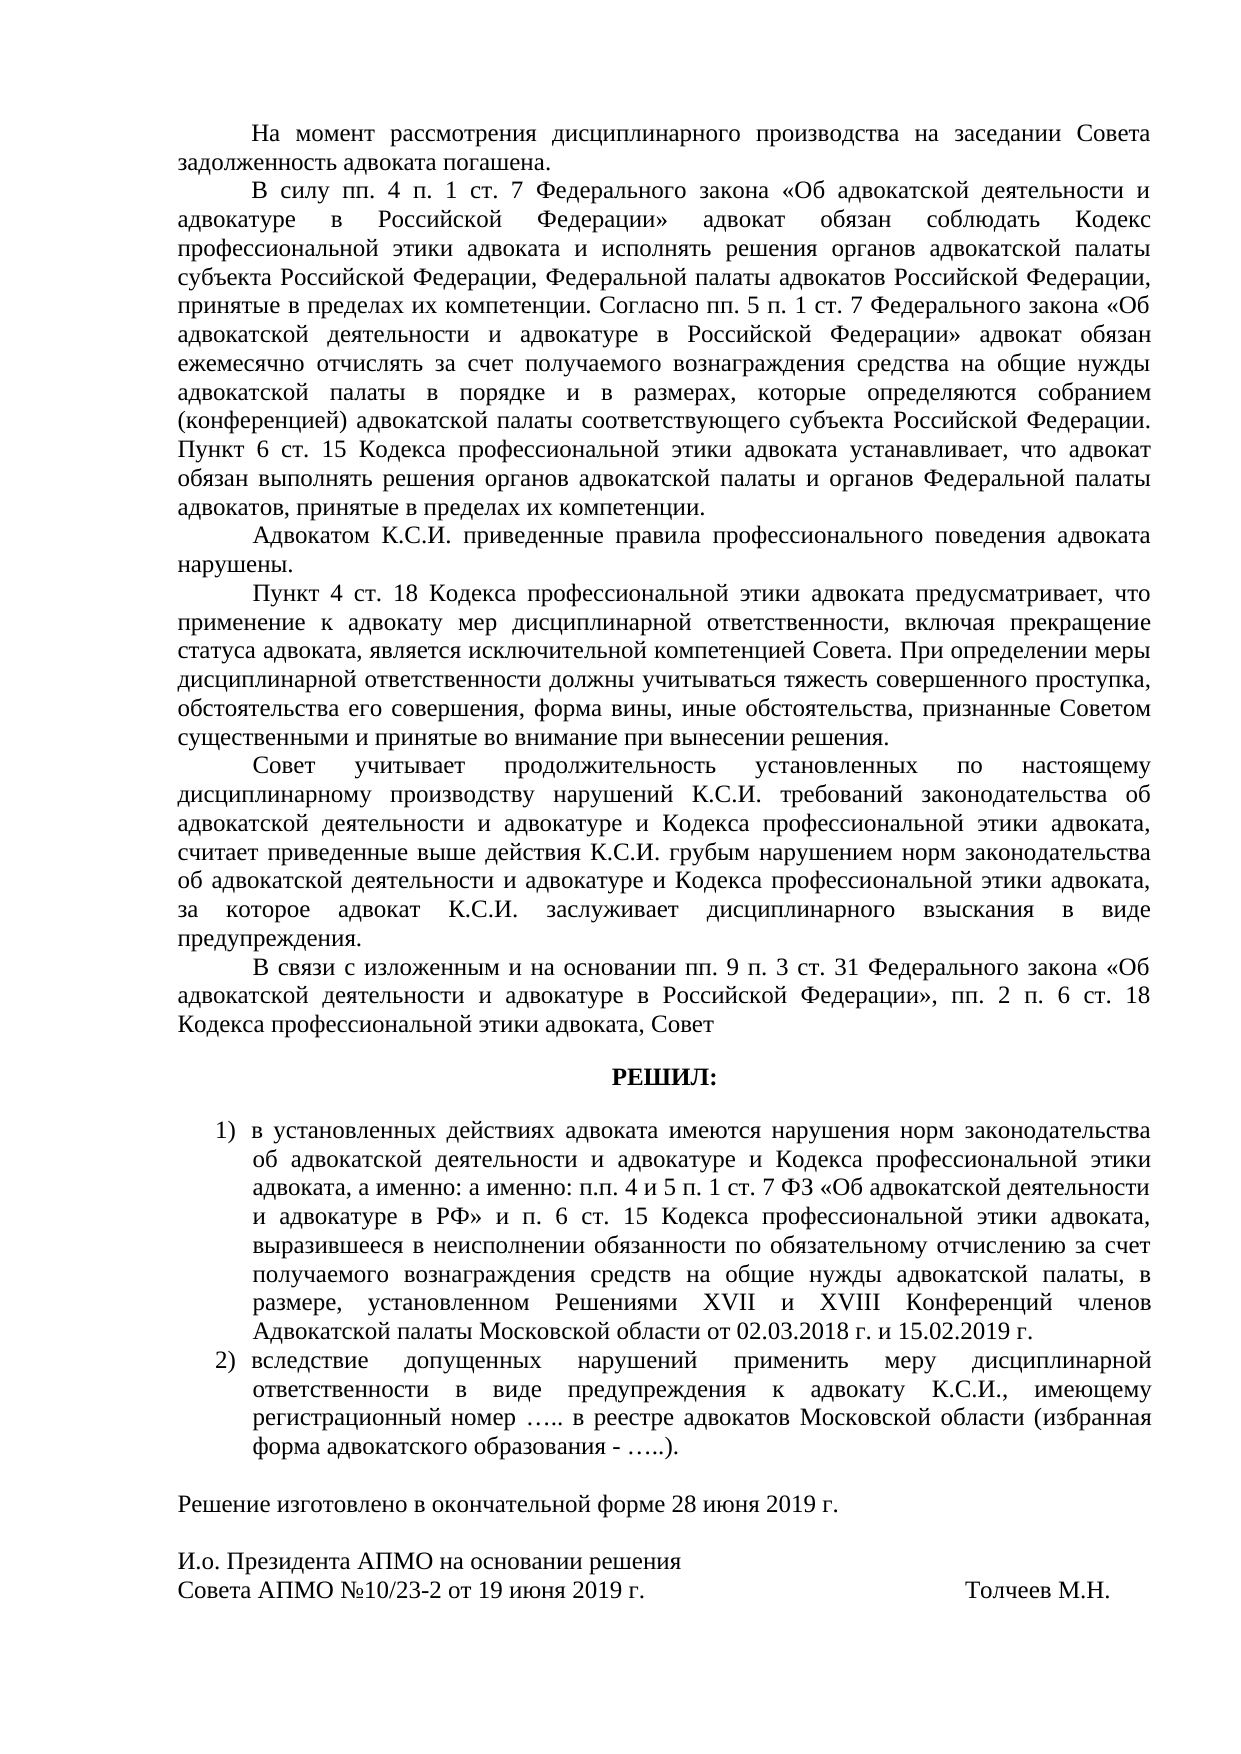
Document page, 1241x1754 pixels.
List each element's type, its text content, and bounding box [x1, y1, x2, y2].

text Решение изготовлено в окончательной форме 28 июня 2019 г. [177, 1489, 1152, 1517]
list в установленных действиях адвоката имеются нарушения норм законодательства об адвокатской деятельности и адвокатуре и Кодекса профессиональной этики адвоката, а именно: а именно: п.п. 4 и 5 п. 1 ст. 7 ФЗ «Об адвокатской деятельности и адвокатуре в РФ» и п. 6 ст. 15 Кодекса профессиональной этики адвоката, выразившееся в неисполнении обязанности по обязательному отчислению за счет получаемого вознаграждения средств на общие нужды адвокатской палаты, в размере, установленном Решениями XVII и XVIII Конференций членов Адвокатской палаты Московской области от 02.03.2018 г. и 15.02.2019 г. [215, 1115, 1152, 1345]
text На момент рассмотрения дисциплинарного производства на заседании Совета задолженность адвоката погашена. [177, 118, 1152, 176]
text Совета АПМО №10/23-2 от 19 июня 2019 г. Толчеев М.Н. [177, 1575, 1152, 1604]
text РЕШИЛ: [177, 1062, 1152, 1091]
list вследствие допущенных нарушений применить меру дисциплинарной ответственности в виде предупреждения к адвокату К.С.И., имеющему регистрационный номер ….. в реестре адвокатов Московской области (избранная форма адвокатского образования - …..). [215, 1345, 1152, 1460]
text Совет учитывает продолжительность установленных по настоящему дисциплинарному производству нарушений К.С.И. требований законодательства об адвокатской деятельности и адвокатуре и Кодекса профессиональной этики адвоката, считает приведенные выше действия К.С.И. грубым нарушением норм законодательства об адвокатской деятельности и адвокатуре и Кодекса профессиональной этики адвоката, за которое адвокат К.С.И. заслуживает дисциплинарного взыскания в виде предупреждения. [177, 751, 1152, 952]
text И.о. Президента АПМО на основании решения [177, 1546, 1152, 1575]
text Пункт 4 ст. 18 Кодекса профессиональной этики адвоката предусматривает, что применение к адвокату мер дисциплинарной ответственности, включая прекращение статуса адвоката, является исключительной компетенцией Совета. При определении меры дисциплинарной ответственности должны учитываться тяжесть совершенного проступка, обстоятельства его совершения, форма вины, иные обстоятельства, признанные Советом существенными и принятые во внимание при вынесении решения. [177, 578, 1152, 751]
text В силу пп. 4 п. 1 ст. 7 Федерального закона «Об адвокатской деятельности и адвокатуре в Российской Федерации» адвокат обязан соблюдать Кодекс профессиональной этики адвоката и исполнять решения органов адвокатской палаты субъекта Российской Федерации, Федеральной палаты адвокатов Российской Федерации, принятые в пределах их компетенции. Согласно пп. 5 п. 1 ст. 7 Федерального закона «Об адвокатской деятельности и адвокатуре в Российской Федерации» адвокат обязан ежемесячно отчислять за счет получаемого вознаграждения средства на общие нужды адвокатской палаты в порядке и в размерах, которые определяются собранием (конференцией) адвокатской палаты соответствующего субъекта Российской Федерации. Пункт 6 ст. 15 Кодекса профессиональной этики адвоката устанавливает, что адвокат обязан выполнять решения органов адвокатской палаты и органов Федеральной палаты адвокатов, принятые в пределах их компетенции. [177, 176, 1152, 521]
text Адвокатом К.С.И. приведенные правила профессионального поведения адвоката нарушены. [177, 521, 1152, 578]
text В связи с изложенным и на основании пп. 9 п. 3 ст. 31 Федерального закона «Об адвокатской деятельности и адвокатуре в Российской Федерации», пп. 2 п. 6 ст. 18 Кодекса профессиональной этики адвоката, Совет [177, 952, 1152, 1038]
